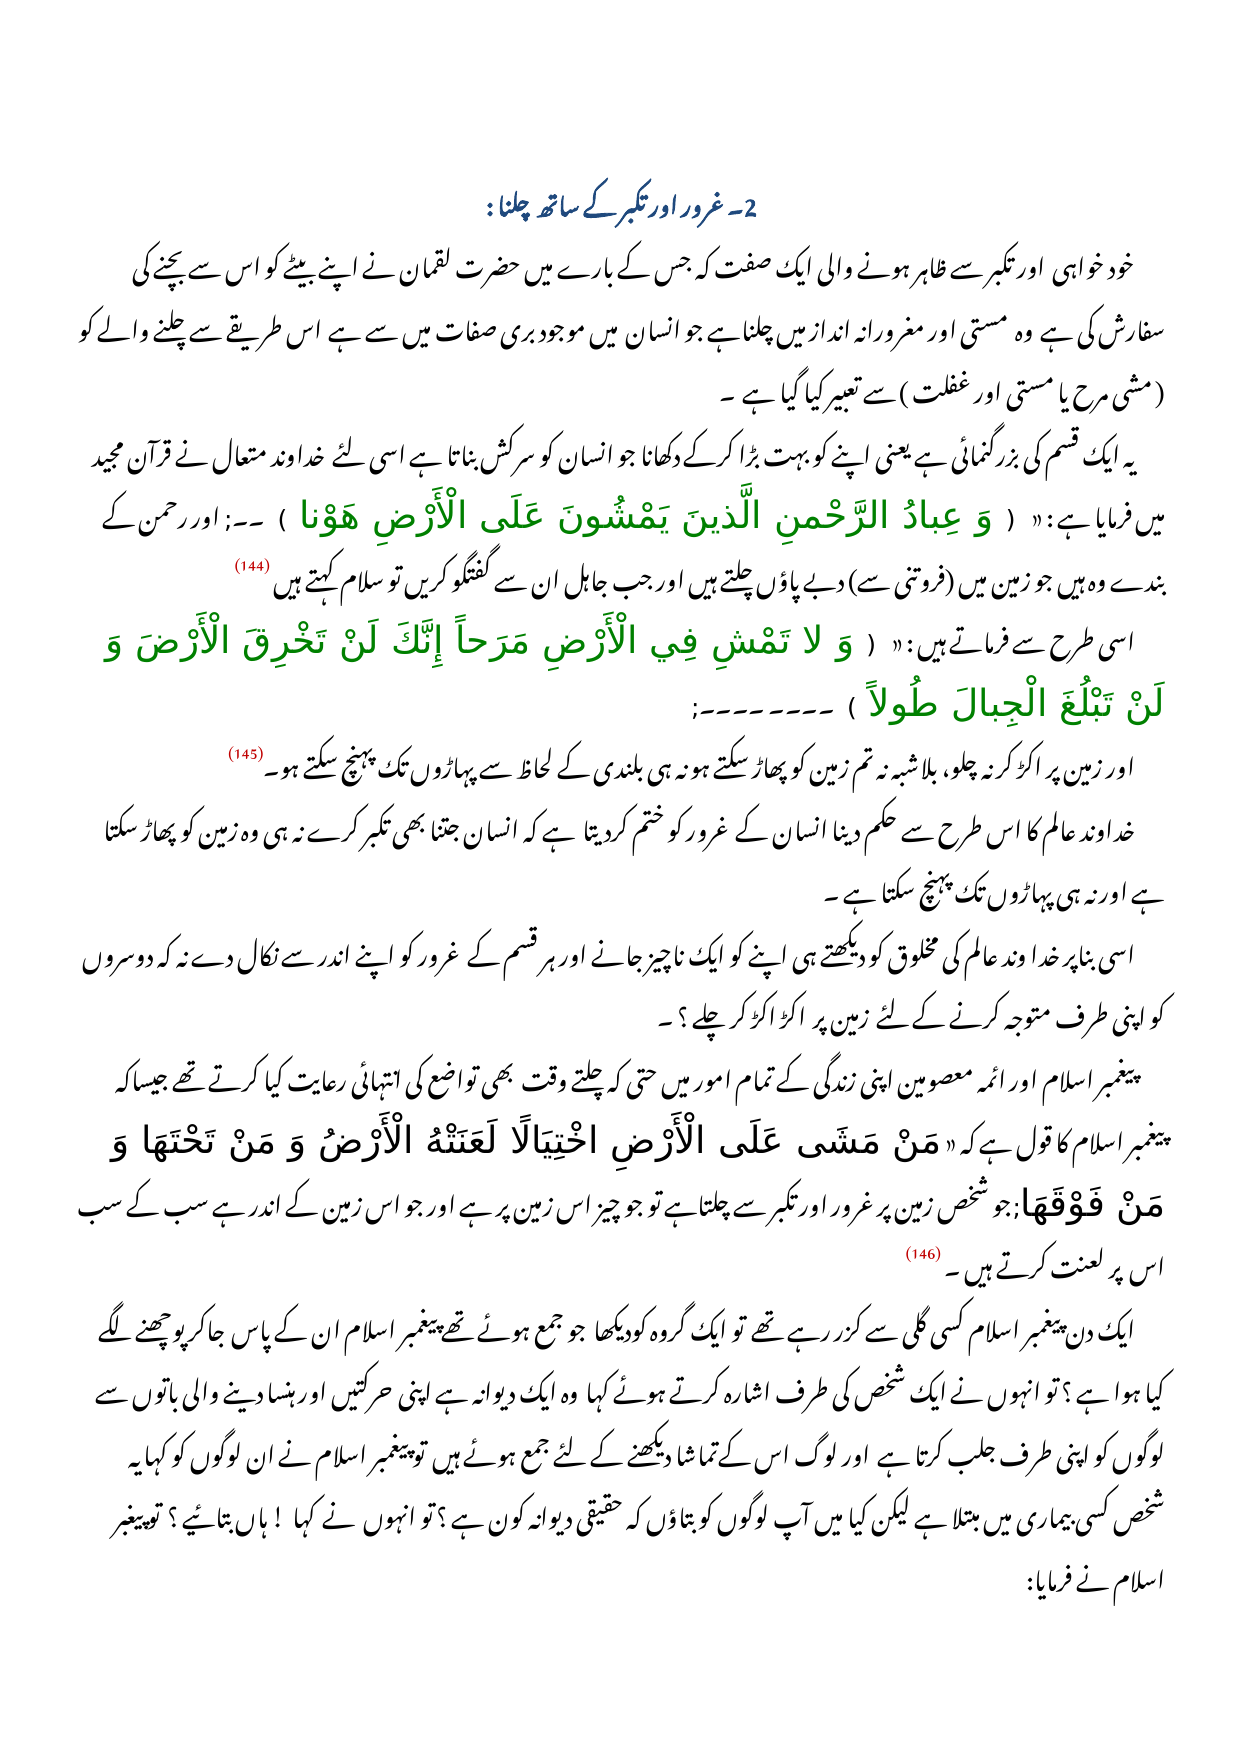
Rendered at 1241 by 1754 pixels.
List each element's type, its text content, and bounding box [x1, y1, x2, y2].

text خداوند عالم کا اس طرح سے حکم دینا انسان کے غرور کو ختم کردیتا ہے کہ انسان جتنا بھی تکبر کرے نہ ہی وہ زمین کو پھاڑ سکتا ہے اور نہ ہی پہاڑوں تک پہنچ سکتا ہے ۔ [75, 794, 1165, 919]
text ایک دن پیغمبر اسلام کسی گلی سے کزر رہے تھے تو ایک گروہ کودیکھا جو جمع ہو‏‏‏ئے تھے پیغمبر اسلام ان کے پاس جاکر پوچھنے لگے کیا ہوا ہے ؟ تو انہوں نے ایک شخص کی طرف اشارہ کرتے ہو‏‏‏ئے کہا وہ ایک دیوانہ ہے اپنی حرکتیں اور ہنسا دینے والی باتوں سے لوگوں کو اپنی طرف جلب کرتا ہے اور لوگ اس کےتماشا دیکھنے کے لئے جمع ہو‏‏‏ئے ہیں تو پیغمبر اسلام نے ان لوگوں کو کہا یہ شخص کسی بیماری میں مبتلا ہے لیکن کیا میں آپ لوگوں کو بتاؤں کہ حقیقی دیوانہ کون ہے ؟ تو انہوں نے کہا ! ہاں بتا‏‏‏ئیے ؟ تو پیغبر اسلام نے فرمایا: [75, 1294, 1165, 1606]
text پیغمبر اسلام اور ا‏‏‏ئمہ معصومین اپنی زندگی کے تمام امور میں حتی کہ چلتے وقت بھی تواضع کی انتہا‏‏‏ئی رعایت کیا کرتے تھے جیساکہ پیغمبر اسلام کا قول ہے کہ « مَنْ‏ مَشَى‏ عَلَى‏ الْأَرْضِ‏ اخْتِيَالًا لَعَنَتْهُ الْأَرْضُ وَ مَنْ تَحْتَهَا وَ مَنْ فَوْقَهَا;جو شخص زمین پر غرور اور تکبر سے چلتاہے تو جو چیز اس زمین پر ہے اور جو اس زمین کے اندر ہے سب کے سب اس پر لعنت کرتے ہیں ۔ (146) [75, 1044, 1165, 1294]
subtitle 2۔ غرور اور تکبر کے ساتھ چلنا : [75, 169, 1165, 231]
text اسی بناپر خدا وند عالم کی مخلوق کو دیکھتے ہی اپنے کو ایک ناچیز جانے اور ہر قسم کے غرور کو اپنے اندر سے نکال دے نہ کہ دوسروں کو اپنی طرف متوجہ کرنے کے ‏‏‏لئے زمین پر اکڑ اکڑ کر چلے ؟ ۔ [75, 919, 1165, 1044]
text خود خواہی اور تکبر سے ظاہر ہونے والی ایک صفت کہ جس کے بارے میں حضرت لقمان نے اپنے بیٹے کو اس سے بچنے کی سفارش کی ہے وہ مستی اور مغرورانہ انداز میں چلناہے جو انسان میں موجود بری صفات میں سے ہے اس طریقے سے چلنے والے کو ( مشی مرح یا مستی اور غفلت ) سے تعبیر کیا گیا ہے ۔ [75, 231, 1165, 419]
text یہ ایک قسم کی بزرگنما‏‏‏ئی ہے یعنی اپنے کو بہت بڑا کرکے دکھانا جو انسان کو سرکش بناتا ہے اسی لئے خداوند متعال نے قرآن مجید میں فرمایا ہے : « ( وَ عِبادُ الرَّحْمنِ الَّذينَ يَمْشُونَ عَلَى الْأَرْضِ هَوْنا ) ۔۔; اور رحمن کے بندے وہ ہیں جو زمین میں (فروتنی سے) دبے پاؤں چلتے ہیں اور جب جاہل ان سے گفتگو کریں تو سلام کہتے ہیں (144) [75, 419, 1165, 606]
text اور زمین پر اکڑ کر نہ چلو، بلاشبہ نہ تم زمین کو پھاڑ سکتے ہو نہ ہی بلندی کے لحاظ سے پہاڑوں تک پہنچ سکتے ہو۔(145) [75, 731, 1165, 794]
text اسی طرح سے فرماتے ہیں : « ( وَ لا تَمْشِ فِي الْأَرْضِ مَرَحاً إِنَّكَ لَنْ تَخْرِقَ الْأَرْضَ وَ لَنْ تَبْلُغَ الْجِبالَ طُولاً ) ۔۔۔۔ ۔۔۔۔; [75, 606, 1165, 731]
